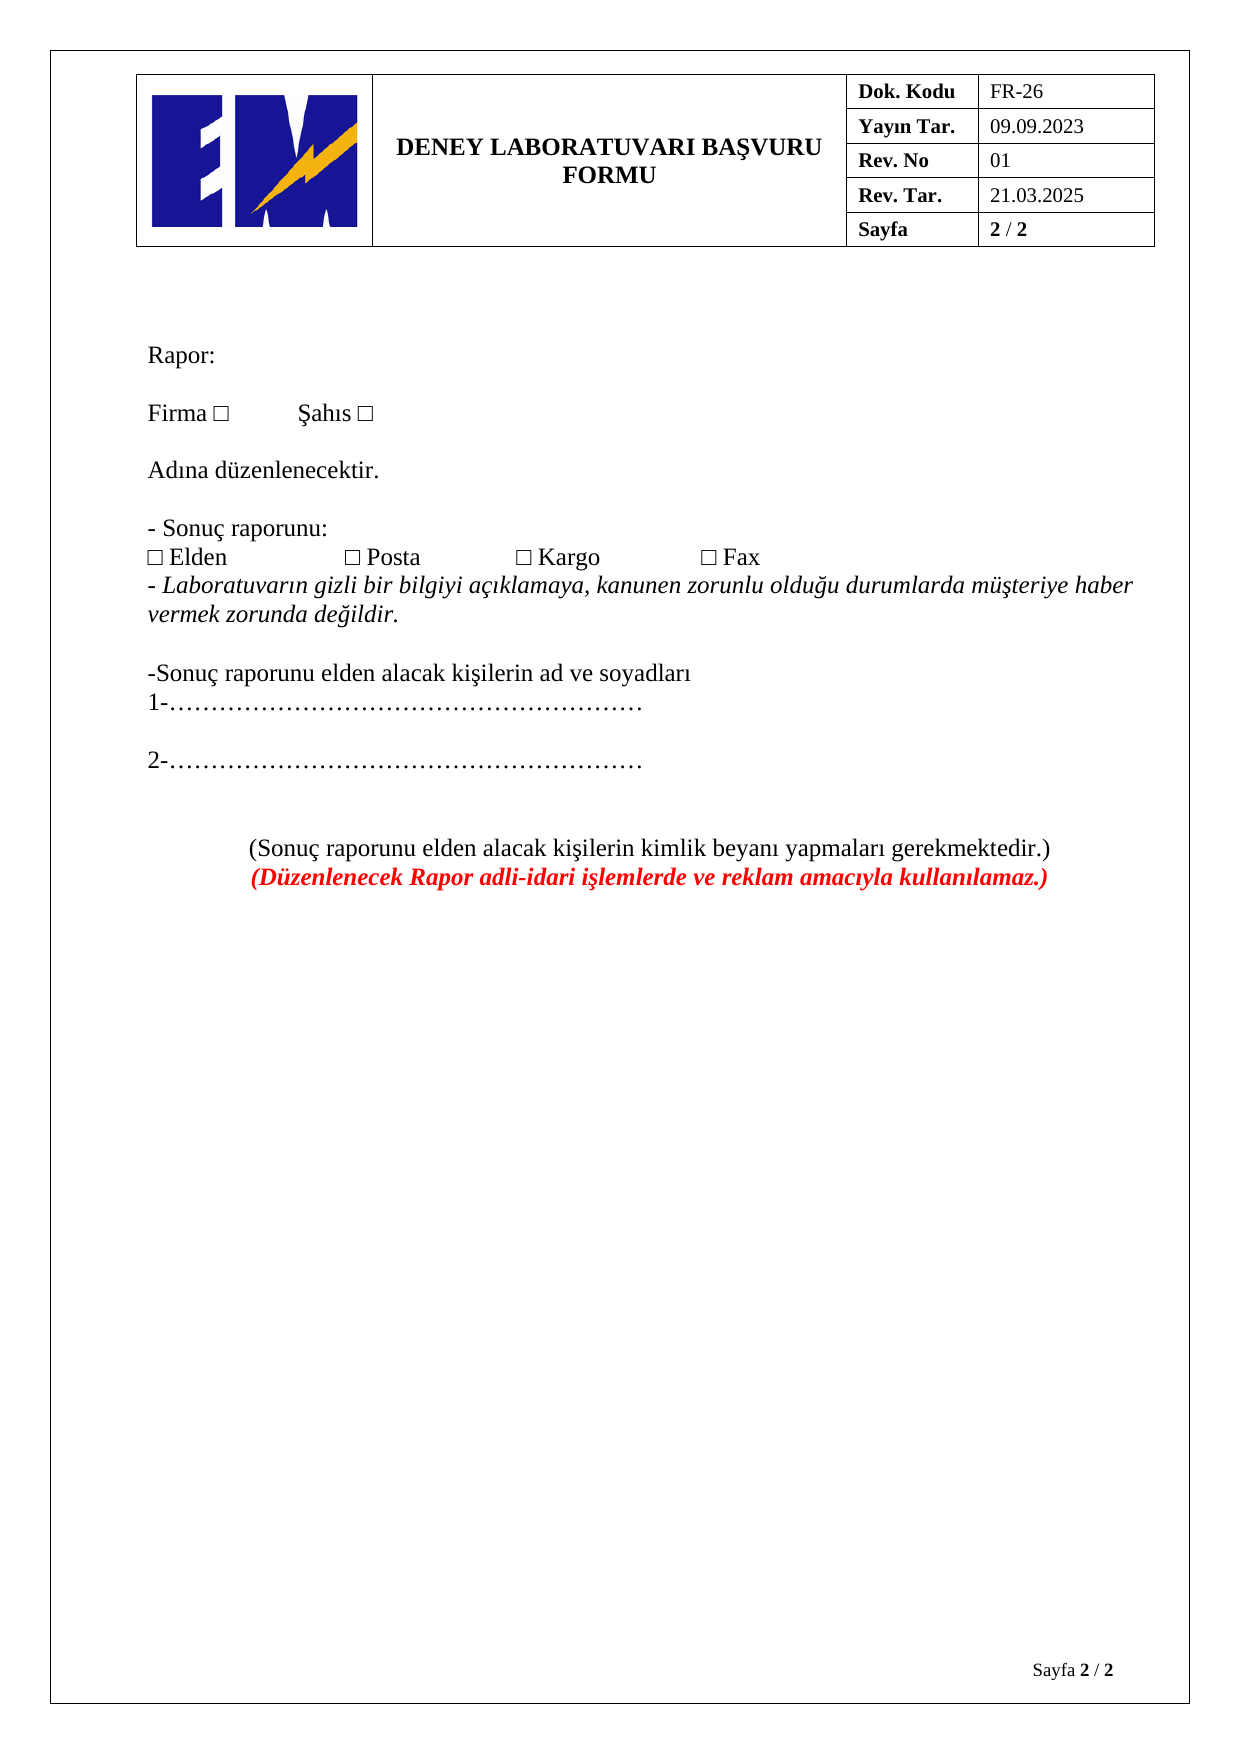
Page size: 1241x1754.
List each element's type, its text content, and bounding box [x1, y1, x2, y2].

text - Laboratuvarın gizli bir bilgiyi açıklamaya, kanunen zorunlu olduğu durumlarda müşteriye haber vermek zorunda değildir. [147, 570, 1152, 628]
text 1-………………………………………………… [147, 687, 1152, 715]
text □ Elden □ Posta □ Kargo □ Fax [147, 542, 1152, 570]
text -Sonuç raporunu elden alacak kişilerin ad ve soyadları [147, 658, 1152, 687]
text Rapor: [147, 340, 1152, 369]
text 2-………………………………………………… [147, 745, 1152, 774]
text (Düzenlenecek Rapor adli-idari işlemlerde ve reklam amacıyla kullanılamaz.) [147, 862, 1152, 890]
picture [150, 95, 358, 227]
text Firma □ Şahıs □ [147, 398, 1152, 427]
text - Sonuç raporunu: [147, 513, 1152, 542]
text Adına düzenlenecektir. [147, 455, 1152, 484]
text (Sonuç raporunu elden alacak kişilerin kimlik beyanı yapmaları gerekmektedir.) [147, 833, 1152, 862]
